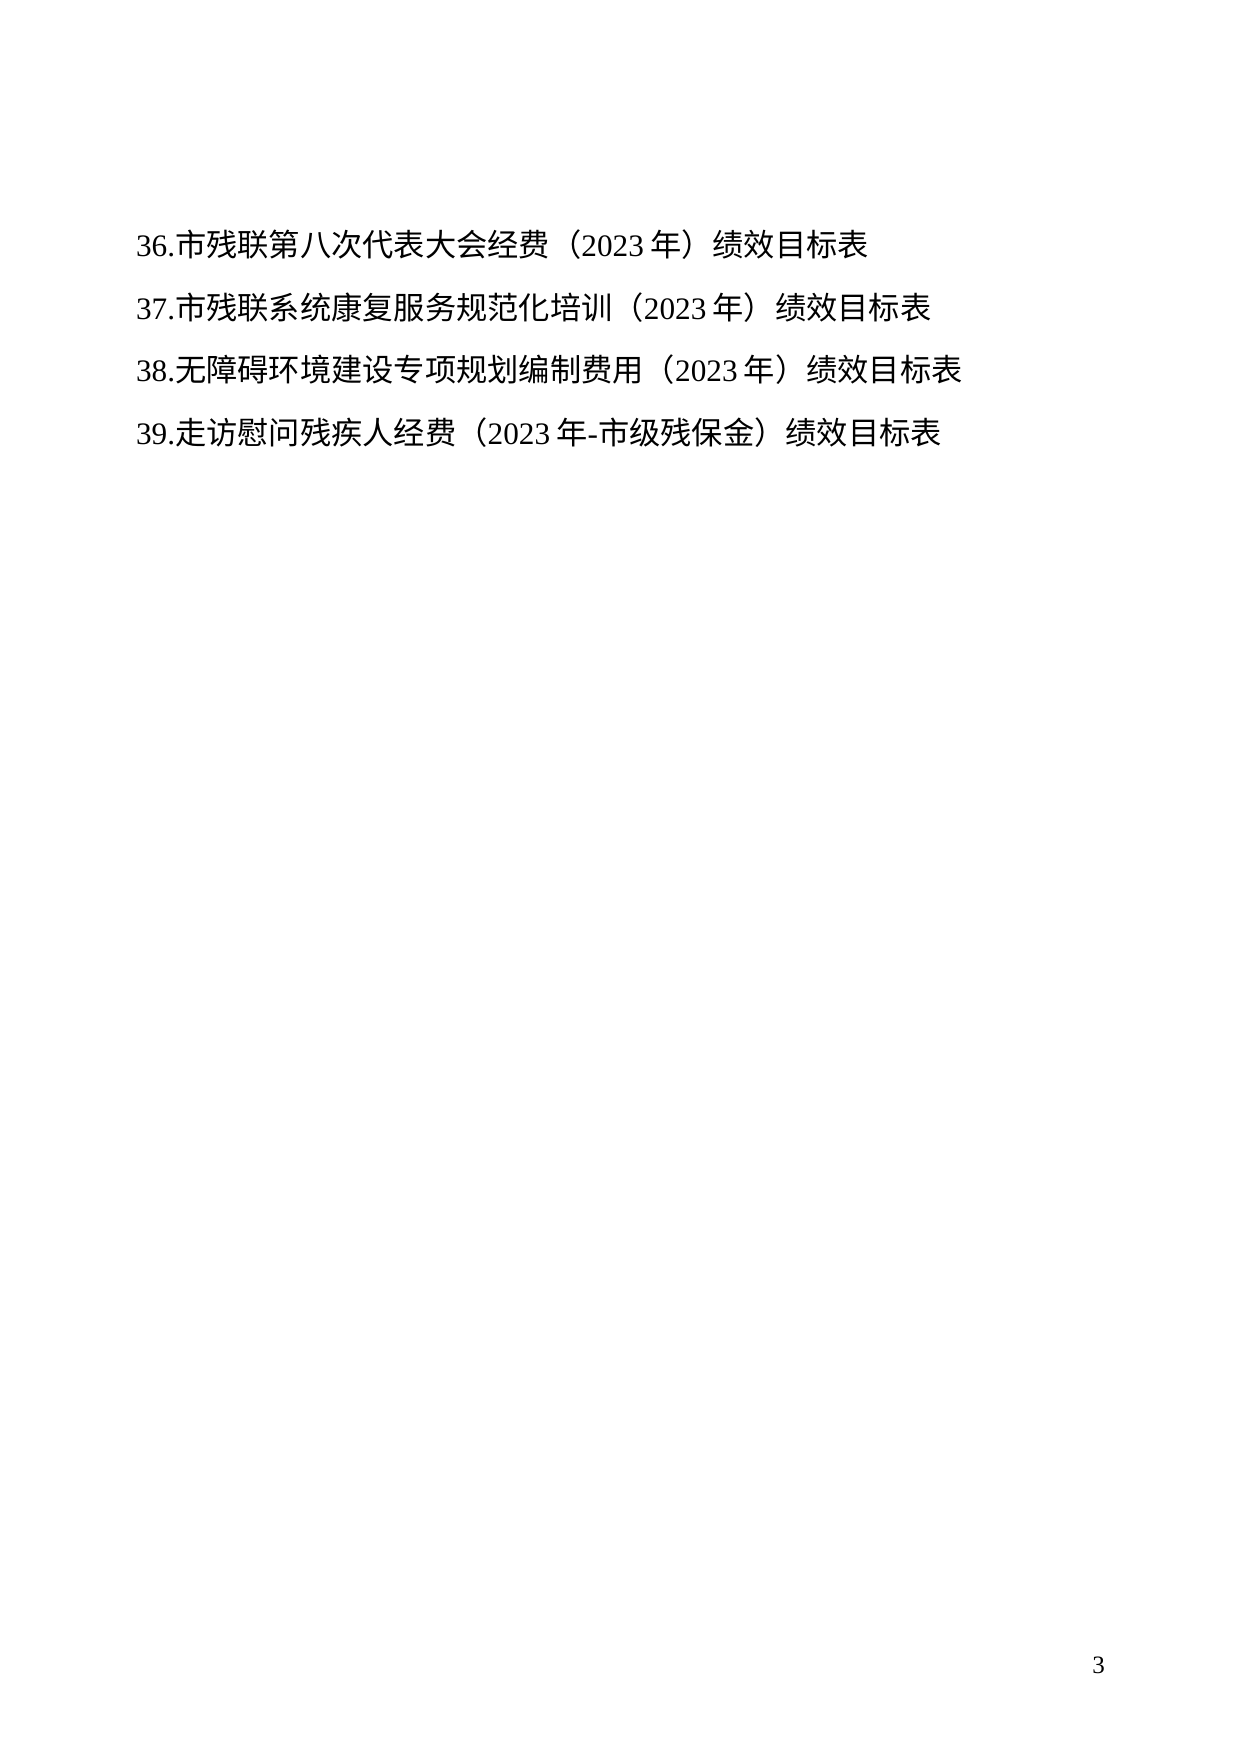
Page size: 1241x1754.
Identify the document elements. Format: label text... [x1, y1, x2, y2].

text 36.市残联第八次代表大会经费（2023年）绩效目标表 [136, 207, 1104, 269]
text 38.无障碍环境建设专项规划编制费用（2023年）绩效目标表 [136, 332, 1104, 394]
text 39.走访慰问残疾人经费（2023年-市级残保金）绩效目标表 [136, 394, 1104, 457]
text 37.市残联系统康复服务规范化培训（2023年）绩效目标表 [136, 269, 1104, 332]
